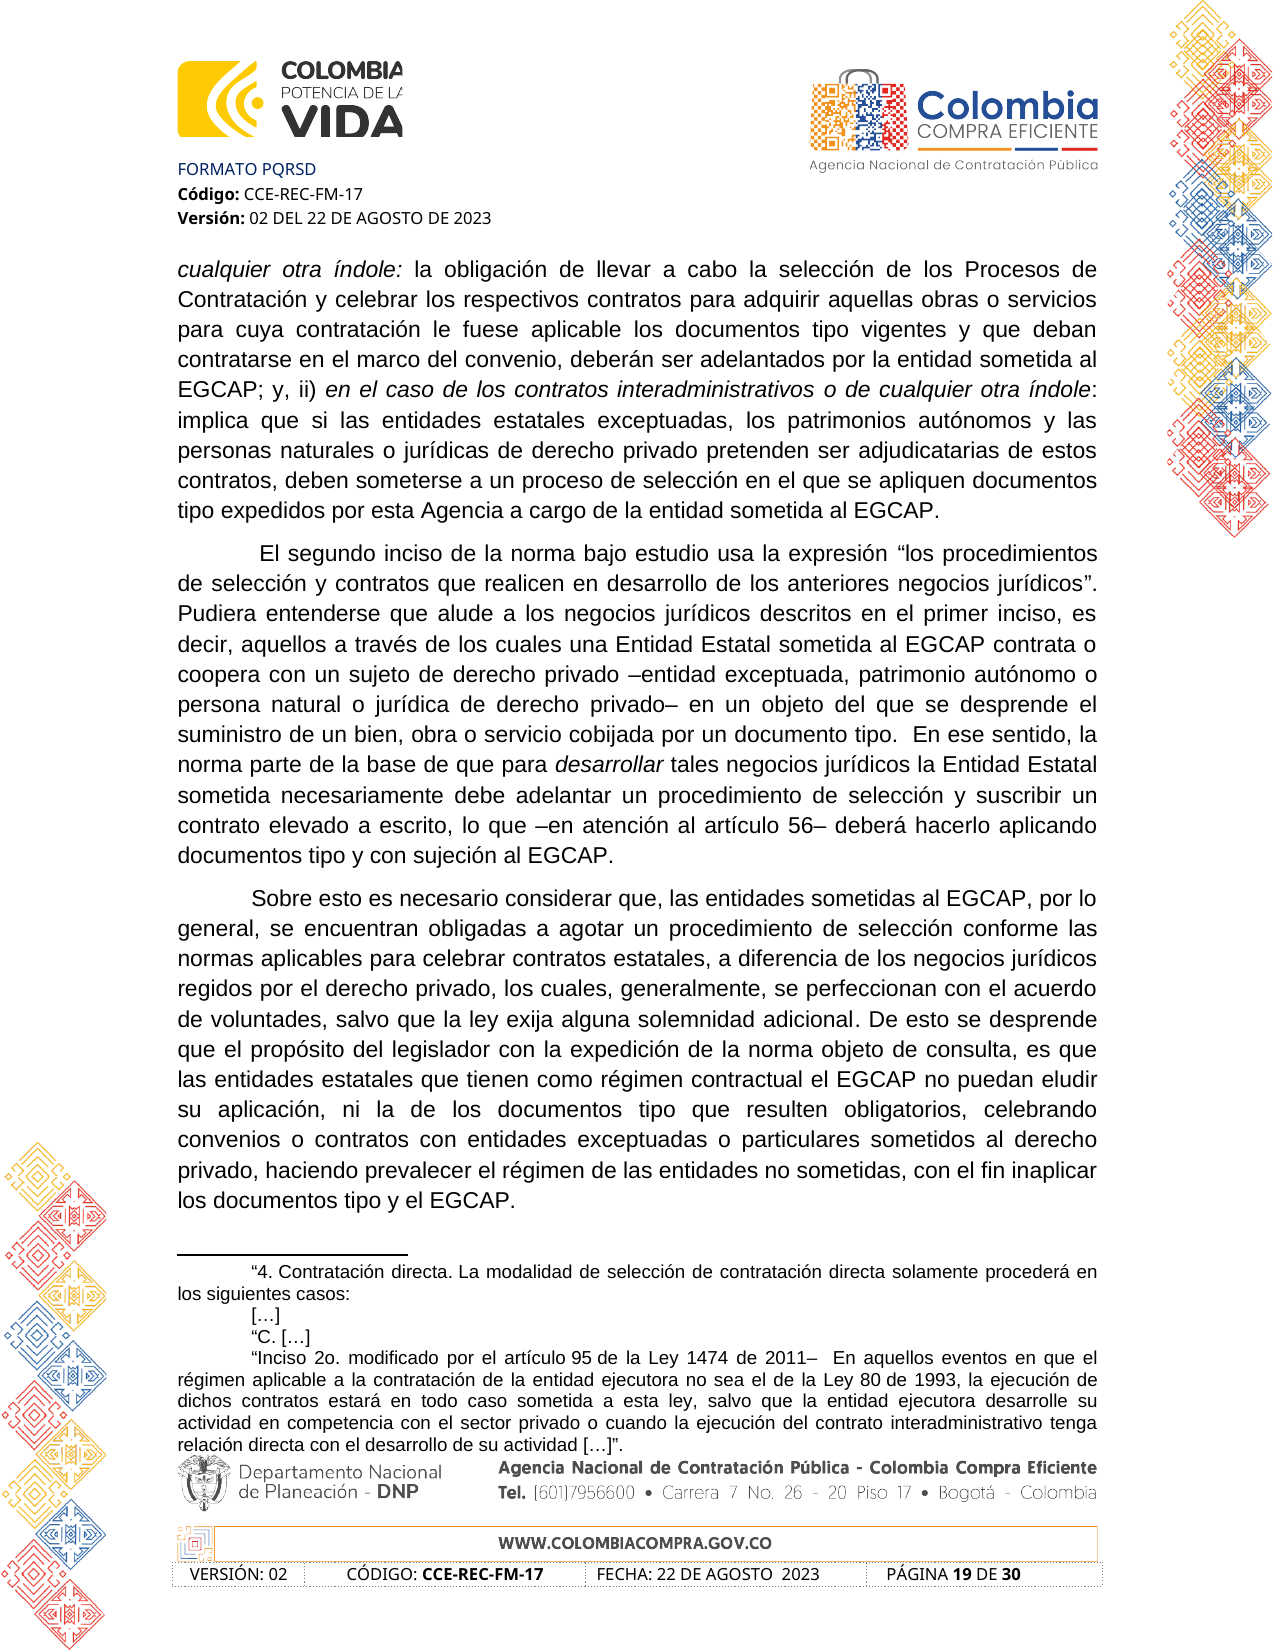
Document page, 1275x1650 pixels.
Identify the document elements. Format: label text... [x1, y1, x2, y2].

picture [809, 69, 1098, 173]
text El segundo inciso de la norma bajo estudio usa la expresión “los procedimientos de selección y contratos que realicen en desarrollo de los anteriores negocios jurídicos”. Pudiera entenderse que alude a los negocios jurídicos descritos en el primer inciso, es decir, aquellos a través de los cuales una Entidad Estatal sometida al EGCAP contrata o coopera con un sujeto de derecho privado –entidad exceptuada, patrimonio autónomo o persona natural o jurídica de derecho privado– en un objeto del que se desprende el suministro de un bien, obra o servicio cobijada por un documento tipo. En ese sentido, la norma parte de la base de que para desarrollar tales negocios jurídicos la Entidad Estatal sometida necesariamente debe adelantar un procedimiento de selección y suscribir un contrato elevado a escrito, lo que –en atención al artículo 56– deberá hacerlo aplicando documentos tipo y con sujeción al EGCAP. [177, 540, 1098, 868]
picture [1165, 0, 1272, 535]
picture [0, 1141, 106, 1648]
picture [177, 1455, 1098, 1562]
text Sobre esto es necesario considerar que, las entidades sometidas al EGCAP, por lo general, se encuentran obligadas a agotar un procedimiento de selección conforme las normas aplicables para celebrar contratos estatales, a diferencia de los negocios jurídicos regidos por el derecho privado, los cuales, generalmente, se perfeccionan con el acuerdo de voluntades, salvo que la ley exija alguna solemnidad adicional. De esto se desprende que el propósito del legislador con la expedición de la norma objeto de consulta, es que las entidades estatales que tienen como régimen contractual el EGCAP no puedan eludir su aplicación, ni la de los documentos tipo que resulten obligatorios, celebrando convenios o contratos con entidades exceptuadas o particulares sometidos al derecho privado, haciendo prevalecer el régimen de las entidades no sometidas, con el fin inaplicar los documentos tipo y el EGCAP. [177, 885, 1098, 1213]
picture [177, 61, 402, 137]
